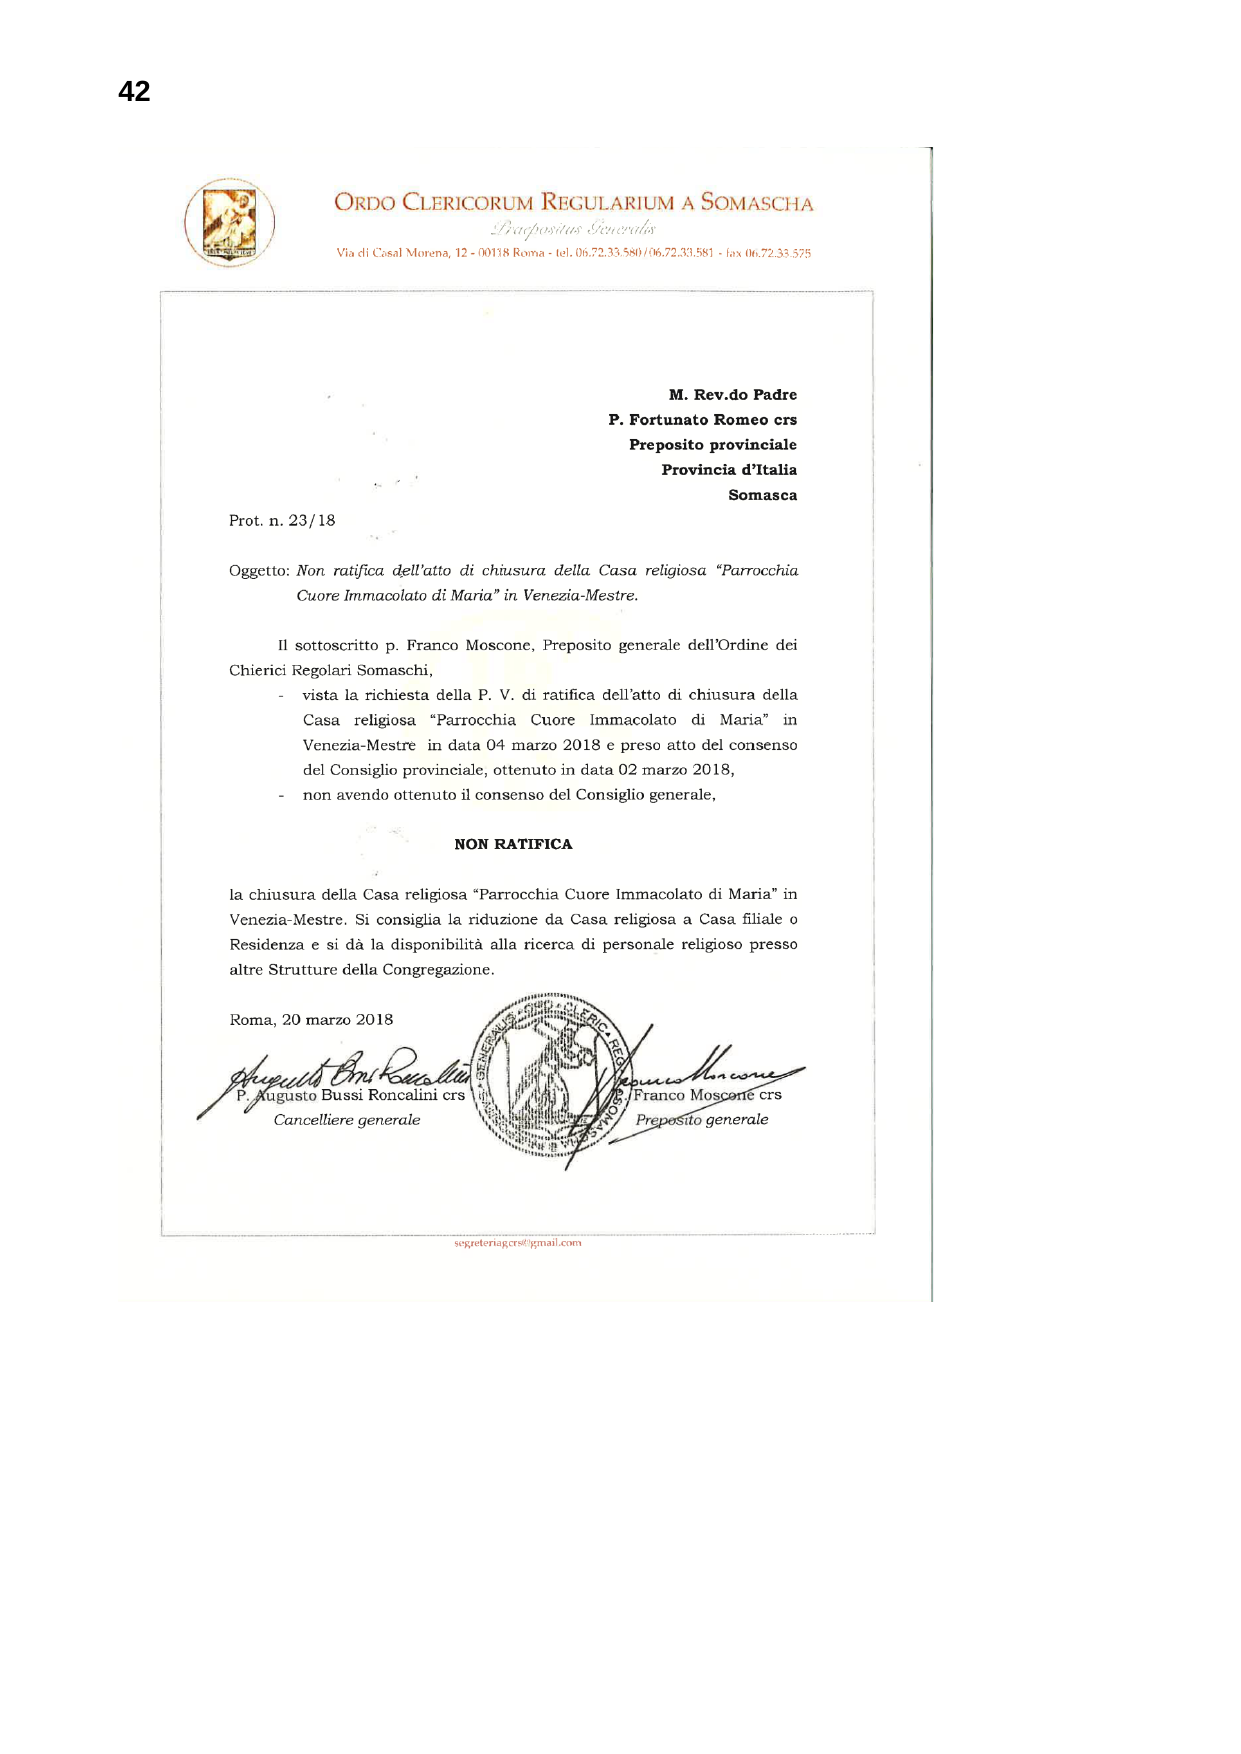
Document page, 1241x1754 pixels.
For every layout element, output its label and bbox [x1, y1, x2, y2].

picture [118, 147, 934, 1302]
